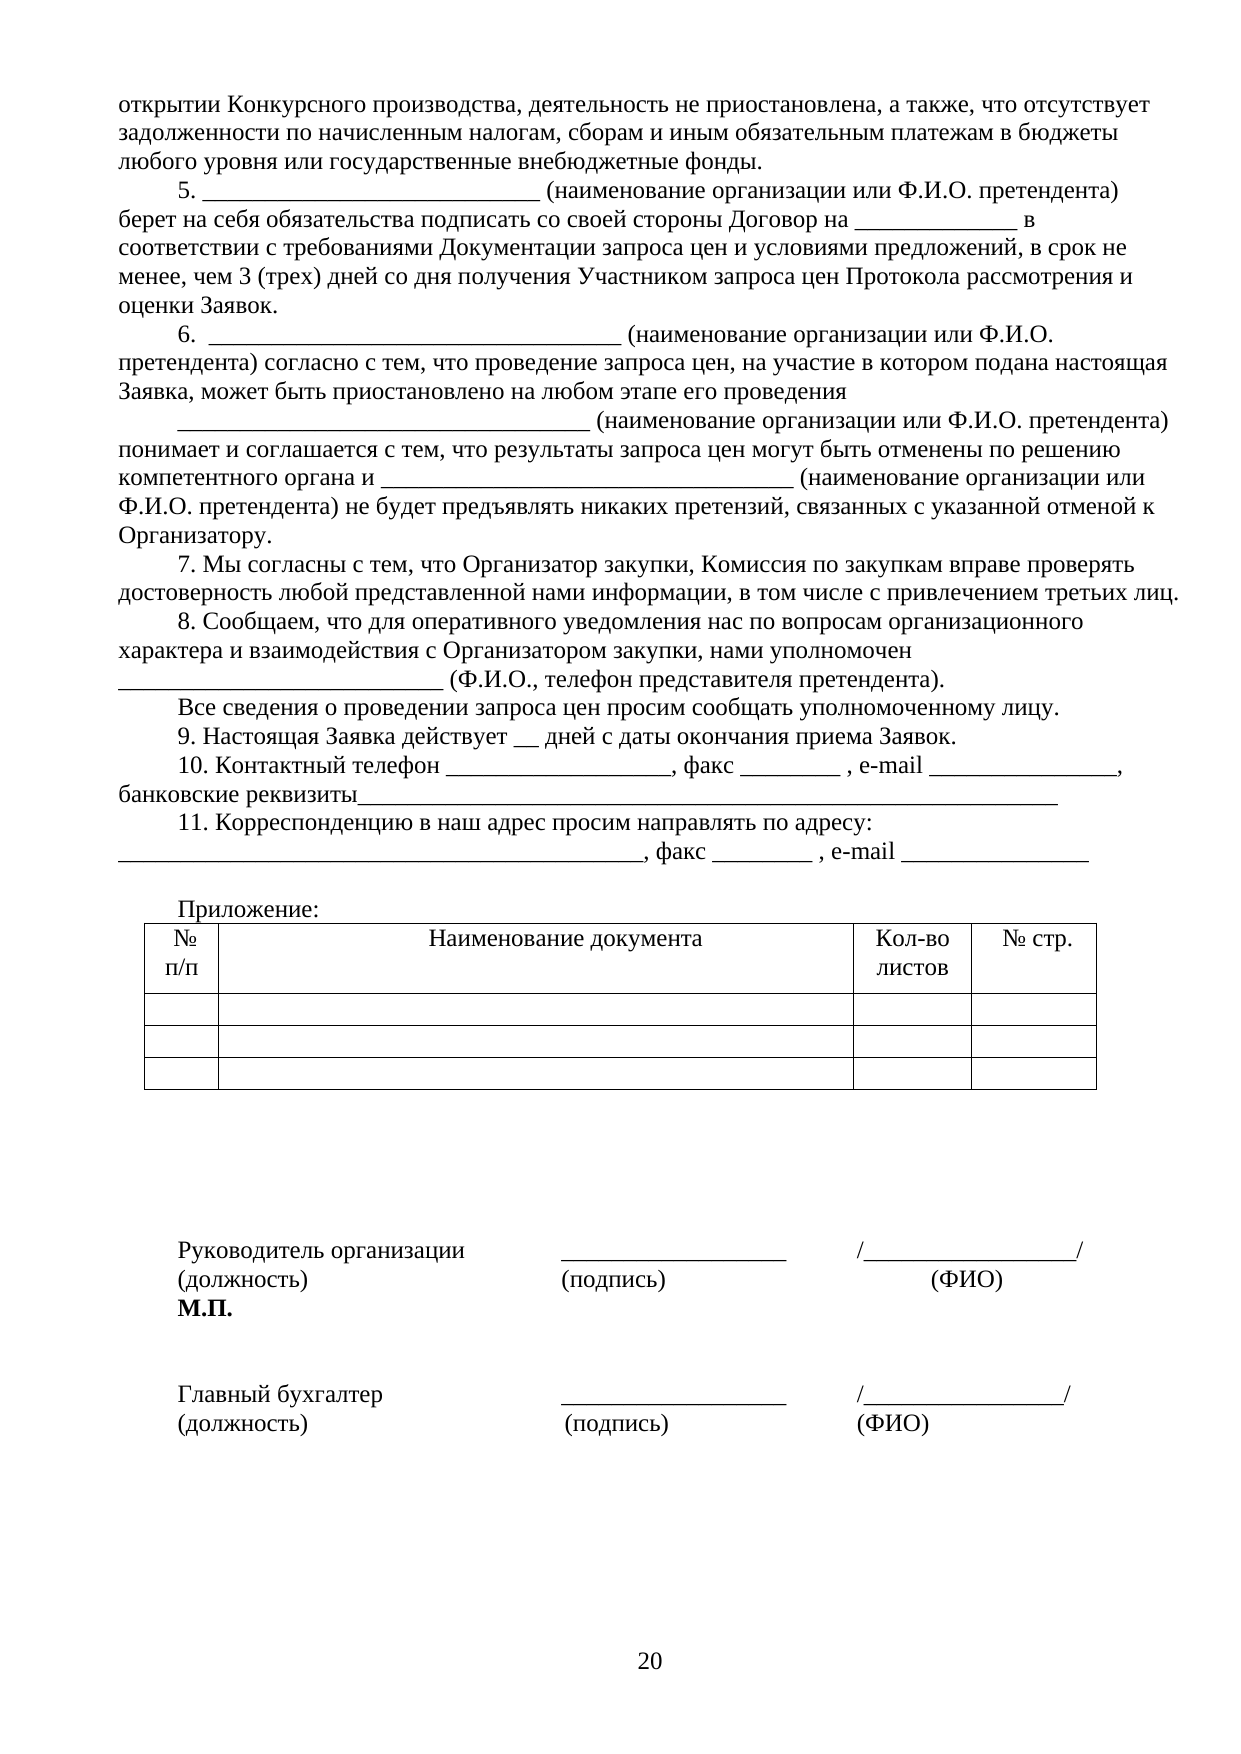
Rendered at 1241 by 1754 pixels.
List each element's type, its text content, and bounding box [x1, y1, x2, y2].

text Главный бухгалтер __________________ /________________/ [118, 1379, 1181, 1408]
table_cell [145, 1026, 218, 1057]
table_cell [972, 994, 1096, 1025]
text 10. Контактный телефон __________________, факс ________ , e-mail _______________, банковские реквизиты________________________________________________________ [118, 750, 1181, 807]
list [118, 89, 1181, 175]
text 11. Корреспонденцию в наш адрес просим направлять по адресу: __________________________________________, факс ________ , e-mail _______________ [118, 807, 1181, 865]
table_cell [219, 1026, 853, 1057]
table_cell [219, 1058, 853, 1089]
text _________________________________ (наименование организации или Ф.И.О. претендента) понимает и соглашается с тем, что результаты запроса цен могут быть отменены по решению компетентного органа и _________________________________ (наименование организации или Ф.И.О. претендента) не будет предъявлять никаких претензий, связанных с указанной отменой к Организатору. [118, 405, 1181, 549]
text 5. ___________________________ (наименование организации или Ф.И.О. претендента) берет на себя обязательства подписать со своей стороны Договор на _____________ в соответствии с требованиями Документации запроса цен и условиями предложений, в срок не менее, чем 3 (трех) дней со дня получения Участником запроса цен Протокола рассмотрения и оценки Заявок. [118, 175, 1181, 319]
text 8. Сообщаем, что для оперативного уведомления нас по вопросам организационного характера и взаимодействия с Организатором закупки, нами уполномочен __________________________ (Ф.И.О., телефон представителя претендента). [118, 606, 1181, 692]
table_cell [145, 994, 218, 1025]
table_cell [219, 994, 853, 1025]
table_header № стр. [972, 924, 1096, 993]
table_cell [972, 1058, 1096, 1089]
text М.П. [118, 1293, 1181, 1322]
table_header Наименование документа [219, 924, 853, 993]
text 7. Мы согласны с тем, что Организатор закупки, Комиссия по закупкам вправе проверять достоверность любой представленной нами информации, в том числе с привлечением третьих лиц. [118, 549, 1181, 606]
text Приложение: [118, 894, 1181, 922]
text 9. Настоящая Заявка действует __ дней с даты окончания приема Заявок. [118, 721, 1181, 750]
table_cell [854, 994, 971, 1025]
text Все сведения о проведении запроса цен просим сообщать уполномоченному лицу. [118, 692, 1181, 721]
text (должность) (подпись) (ФИО) [118, 1264, 1181, 1293]
table_cell [854, 1058, 971, 1089]
table_header Кол-во листов [854, 924, 971, 993]
table_header № п/п [145, 924, 218, 993]
table_cell [972, 1026, 1096, 1057]
table_cell [854, 1026, 971, 1057]
text 6. _________________________________ (наименование организации или Ф.И.О. претендента) согласно с тем, что проведение запроса цен, на участие в котором подана настоящая Заявка, может быть приостановлено на любом этапе его проведения [118, 319, 1181, 405]
text Руководитель организации __________________ /_________________/ [118, 1236, 1181, 1264]
table_cell [145, 1058, 218, 1089]
text (должность) (подпись) (ФИО) [118, 1408, 1181, 1437]
